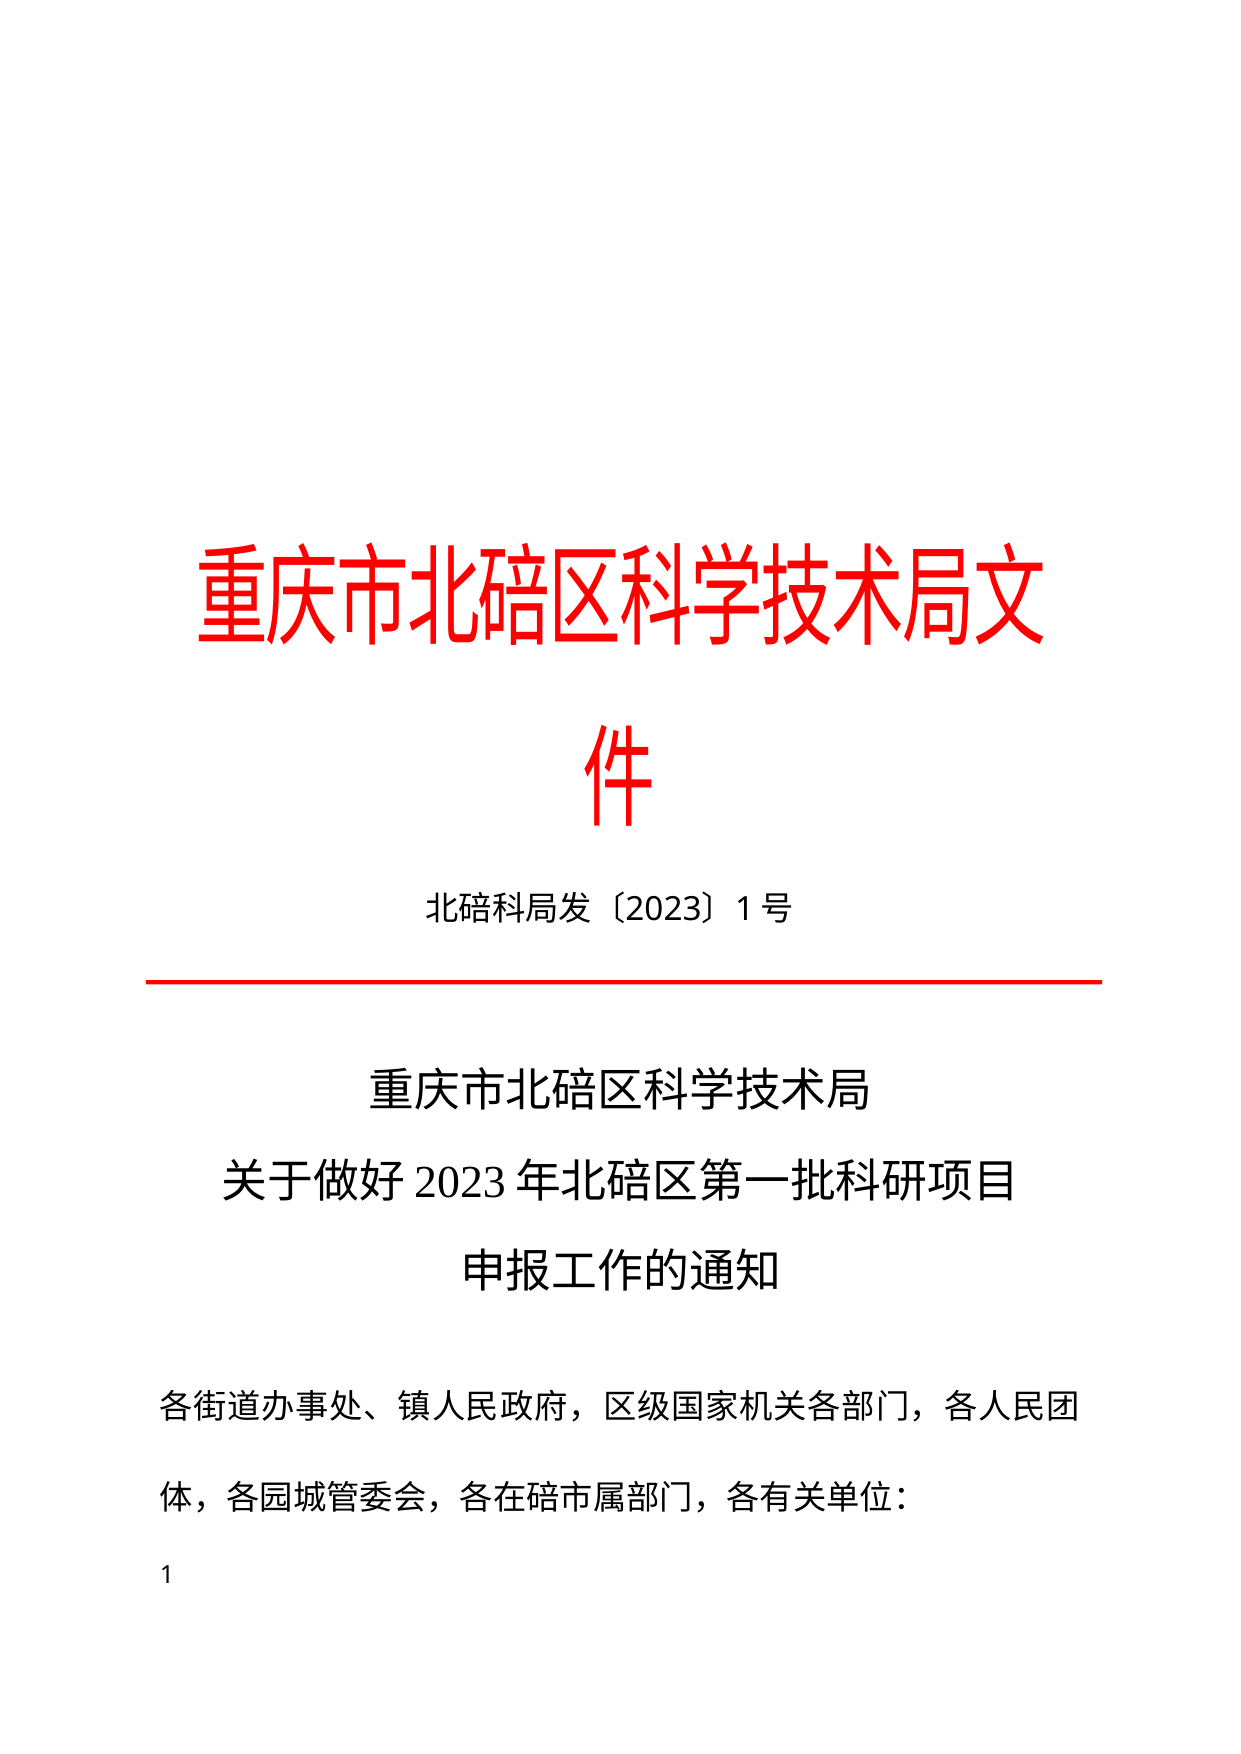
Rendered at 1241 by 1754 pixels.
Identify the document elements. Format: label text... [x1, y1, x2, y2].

text 申报工作的通知 [159, 1223, 1081, 1313]
text 重庆市北碚区科学技术局 [159, 1041, 1081, 1132]
text 关于做好2023年北碚区第一批科研项目 [159, 1132, 1081, 1223]
text 各街道办事处、镇人民政府，区级国家机关各部门，各人民团体，各园城管委会，各在碚市属部门，各有关单位： [159, 1359, 1081, 1540]
text 重庆市北碚区科学技术局文件 [159, 498, 1081, 860]
text 北碚科局发〔2023〕1号 [159, 860, 1059, 951]
